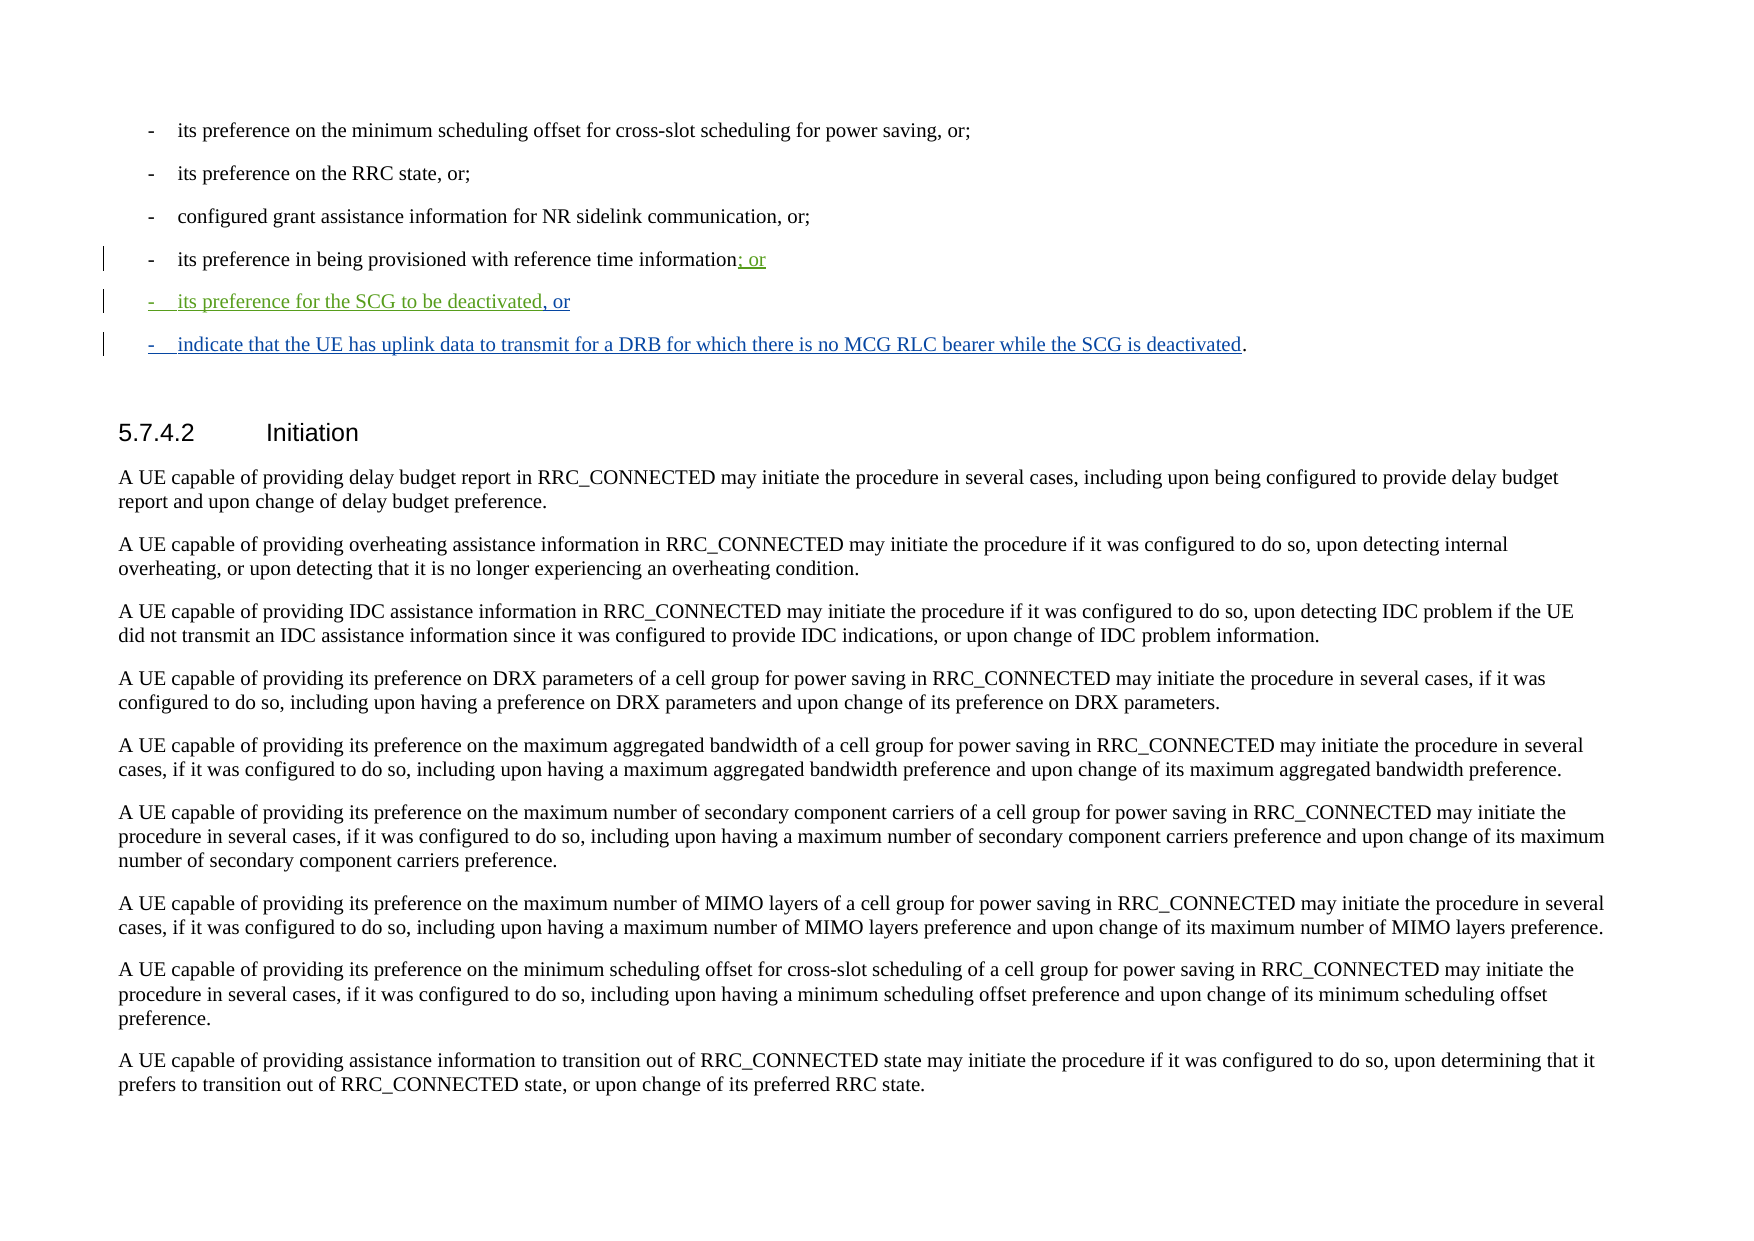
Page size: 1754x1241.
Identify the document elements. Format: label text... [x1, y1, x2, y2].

text - its preference on the minimum scheduling offset for cross-slot scheduling for power saving, or; [148, 118, 1606, 142]
text A UE capable of providing its preference on the minimum scheduling offset for cross-slot scheduling of a cell group for power saving in RRC_CONNECTED may initiate the procedure in several cases, if it was configured to do so, including upon having a minimum scheduling offset preference and upon change of its minimum scheduling offset preference. [118, 957, 1606, 1029]
text A UE capable of providing assistance information to transition out of RRC_CONNECTED state may initiate the procedure if it was configured to do so, upon determining that it prefers to transition out of RRC_CONNECTED state, or upon change of its preferred RRC state. [118, 1048, 1606, 1096]
text A UE capable of providing its preference on the maximum number of MIMO layers of a cell group for power saving in RRC_CONNECTED may initiate the procedure in several cases, if it was configured to do so, including upon having a maximum number of MIMO layers preference and upon change of its maximum number of MIMO layers preference. [118, 891, 1606, 939]
text A UE capable of providing overheating assistance information in RRC_CONNECTED may initiate the procedure if it was configured to do so, upon detecting internal overheating, or upon detecting that it is no longer experiencing an overheating condition. [118, 532, 1606, 580]
text A UE capable of providing IDC assistance information in RRC_CONNECTED may initiate the procedure if it was configured to do so, upon detecting IDC problem if the UE did not transmit an IDC assistance information since it was configured to provide IDC indications, or upon change of IDC problem information. [118, 599, 1606, 647]
text A UE capable of providing delay budget report in RRC_CONNECTED may initiate the procedure in several cases, including upon being configured to provide delay budget report and upon change of delay budget preference. [118, 465, 1606, 513]
text - configured grant assistance information for NR sidelink communication, or; [148, 204, 1606, 228]
text A UE capable of providing its preference on DRX parameters of a cell group for power saving in RRC_CONNECTED may initiate the procedure in several cases, if it was configured to do so, including upon having a preference on DRX parameters and upon change of its preference on DRX parameters. [118, 666, 1606, 714]
subtitle 5.7.4.2 Initiation [118, 418, 1606, 446]
text A UE capable of providing its preference on the maximum aggregated bandwidth of a cell group for power saving in RRC_CONNECTED may initiate the procedure in several cases, if it was configured to do so, including upon having a maximum aggregated bandwidth preference and upon change of its maximum aggregated bandwidth preference. [118, 733, 1606, 781]
text . [148, 332, 1606, 356]
text - its preference in being provisioned with reference time information [148, 246, 1606, 271]
text A UE capable of providing its preference on the maximum number of secondary component carriers of a cell group for power saving in RRC_CONNECTED may initiate the procedure in several cases, if it was configured to do so, including upon having a maximum number of secondary component carriers preference and upon change of its maximum number of secondary component carriers preference. [118, 799, 1606, 872]
text - its preference on the RRC state, or; [148, 161, 1606, 185]
